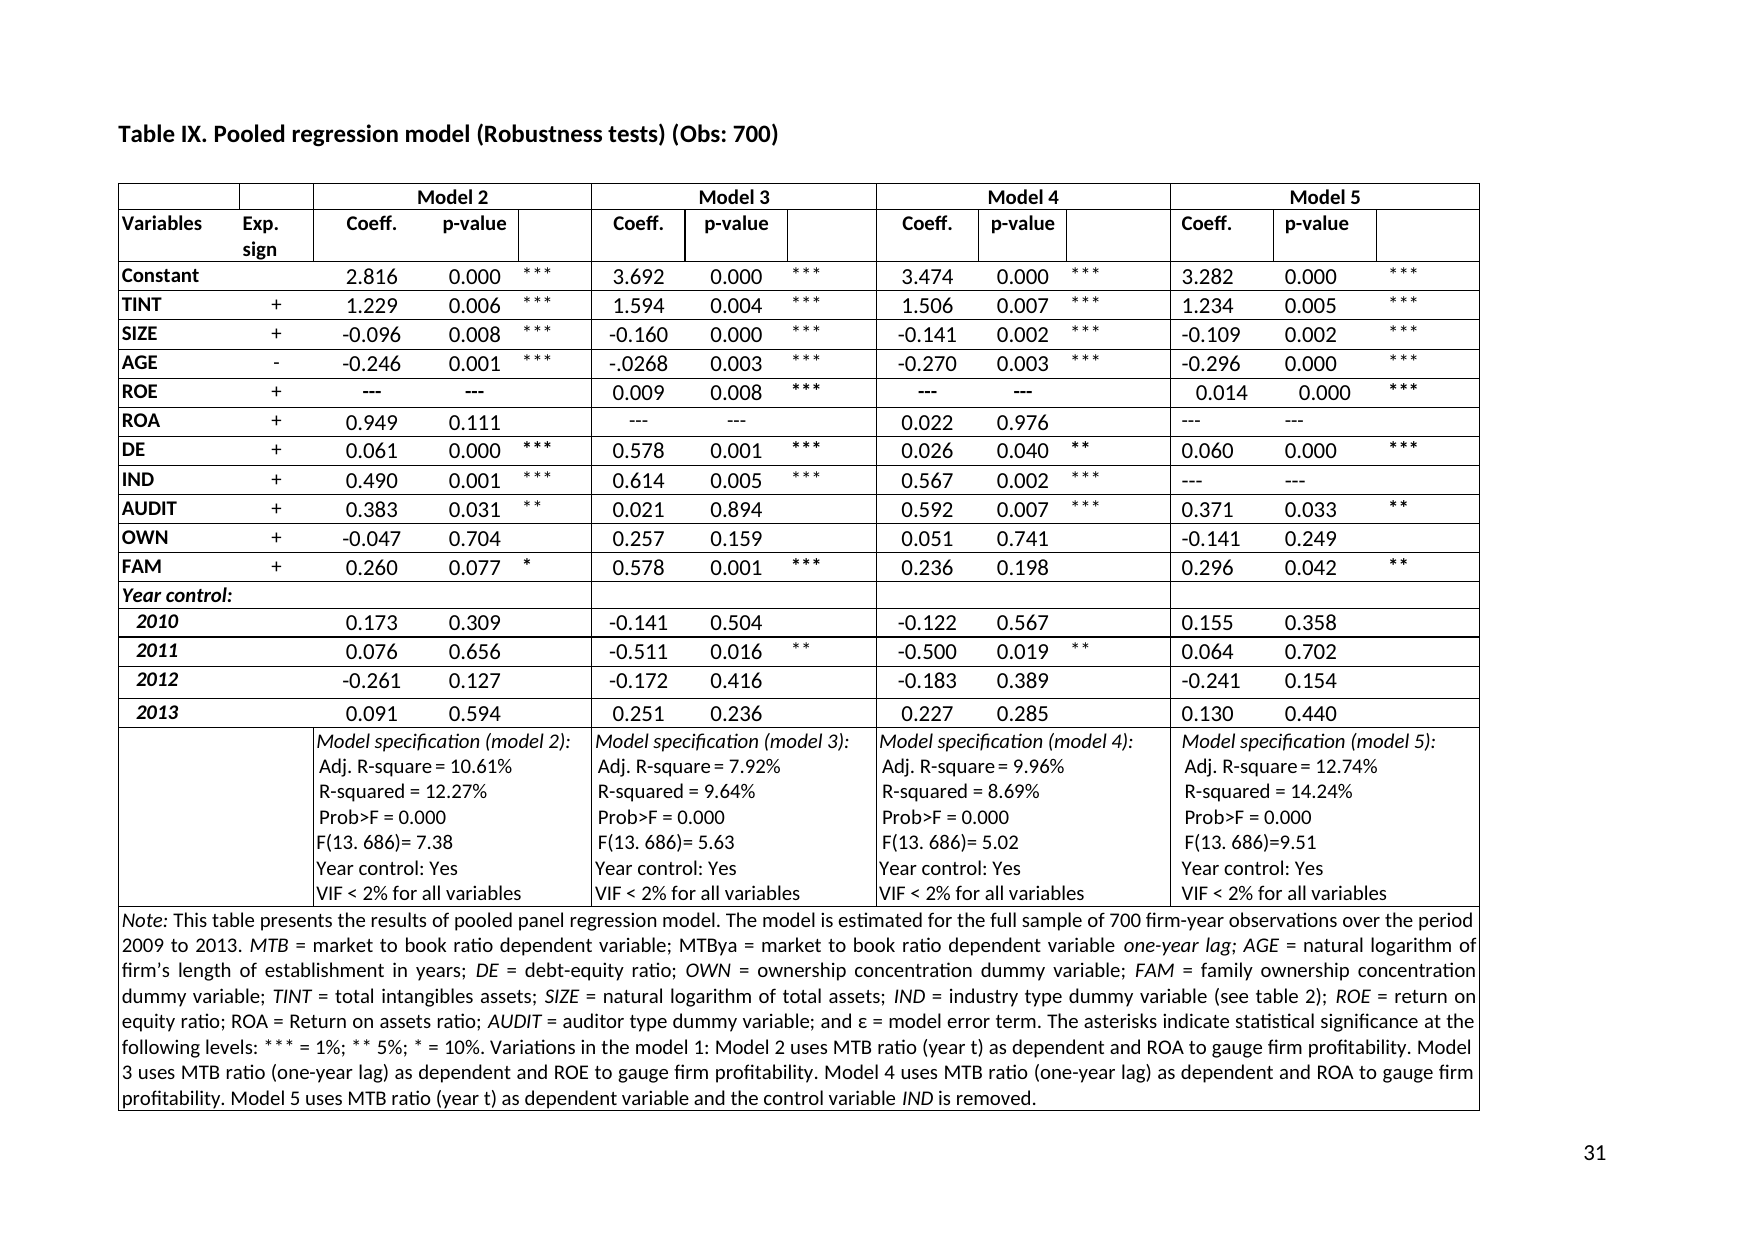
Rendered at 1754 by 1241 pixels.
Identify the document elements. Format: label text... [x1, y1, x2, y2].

table_cell -0.141 [1171, 524, 1273, 552]
table_cell *** [1067, 262, 1170, 290]
table_cell FAM [119, 553, 239, 581]
table_cell --- [592, 408, 685, 436]
table_cell -0.109 [1171, 320, 1273, 348]
table_cell 0.060 [1171, 437, 1273, 465]
table_cell [519, 379, 591, 407]
table_cell 0.016 [685, 638, 788, 666]
table_cell + [240, 553, 313, 581]
table_cell OWN [119, 524, 239, 552]
table_cell + [240, 524, 313, 552]
table_cell 0.000 [685, 320, 788, 348]
table_cell -0.096 [313, 320, 430, 348]
table_cell [519, 210, 591, 261]
table_cell 0.371 [1171, 495, 1273, 523]
table_cell [788, 495, 876, 523]
table_cell 0.008 [430, 320, 519, 348]
table_cell ROA [119, 408, 239, 436]
table_cell [1171, 582, 1273, 607]
table_cell [788, 609, 876, 636]
table_cell 0.001 [685, 437, 788, 465]
table_cell Coeff. [592, 210, 684, 261]
table_cell + [240, 320, 313, 348]
table_cell 0.416 [685, 667, 788, 698]
table_cell -0.141 [877, 320, 979, 348]
table_cell -0.261 [313, 667, 430, 698]
table_cell [519, 667, 591, 698]
table_cell 0.003 [979, 350, 1067, 377]
table_cell ** [788, 638, 876, 666]
table_cell [1273, 582, 1377, 607]
table_cell ** [519, 495, 591, 523]
table_cell 0.000 [1273, 350, 1377, 377]
text Table IX. Pooled regression model (Robustness tests) (Obs: 700) [118, 118, 1606, 149]
table_cell *** [1067, 291, 1170, 319]
table_cell [788, 699, 876, 727]
table_cell 0.004 [685, 291, 788, 319]
table_cell 0.006 [430, 291, 519, 319]
table_cell 0.656 [430, 638, 519, 666]
table_cell [1377, 582, 1479, 607]
table_cell [592, 582, 685, 607]
table_cell -0.511 [592, 638, 685, 666]
table_cell 2010 [119, 609, 239, 636]
table_cell 0.051 [877, 524, 979, 552]
table_cell [1377, 638, 1479, 666]
table_cell 0.490 [313, 466, 430, 494]
table_cell *** [1377, 320, 1479, 348]
table_header Model 2 [314, 184, 591, 209]
table_cell 0.567 [877, 466, 979, 494]
table_cell SIZE [119, 320, 239, 348]
table_cell 0.042 [1273, 553, 1377, 581]
table_cell 0.949 [313, 408, 430, 436]
table_cell -0.160 [592, 320, 685, 348]
table_cell [240, 728, 313, 906]
table_cell Note: This table presents the results of pooled panel regression model. The model is estimated for the full sample of 700 firm-year observations over the period 2009 to 2013. MTB = market to book ratio dependent variable; MTBya = market to book ratio dependent variable one-year lag; AGE = natural logarithm of firm’s length of establishment in years; DE = debt-equity ratio; OWN = ownership concentration dummy variable; FAM = family ownership concentration dummy variable; TINT = total intangibles assets; SIZE = natural logarithm of total assets; IND = industry type dummy variable (see table 2); ROE = return on equity ratio; ROA = Return on assets ratio; AUDIT = auditor type dummy variable; and ε = model error term. The asterisks indicate statistical significance at the following levels: *** = 1%; ** 5%; * = 10%. Variations in the model 1: Model 2 uses MTB ratio (year t) as dependent and ROA to gauge firm profitability. Model 3 uses MTB ratio (one-year lag) as dependent and ROE to gauge firm profitability. Model 4 uses MTB ratio (one-year lag) as dependent and ROA to gauge firm profitability. Model 5 uses MTB ratio (year t) as dependent variable and the control variable IND is removed. [119, 907, 1479, 1110]
table_cell *** [1377, 379, 1479, 407]
table_cell 1.594 [592, 291, 685, 319]
table_cell -0.141 [592, 609, 685, 636]
table_cell 1.506 [877, 291, 979, 319]
table_cell [313, 582, 430, 607]
table_cell *** [519, 291, 591, 319]
table_cell 0.031 [430, 495, 519, 523]
table_header [240, 184, 313, 209]
table_cell 0.000 [430, 437, 519, 465]
table_cell 0.592 [877, 495, 979, 523]
table_cell [1377, 466, 1479, 494]
table_cell -0.241 [1171, 667, 1273, 698]
table_cell 0.008 [685, 379, 788, 407]
table_cell -.0268 [592, 350, 685, 377]
table_cell ** [1377, 495, 1479, 523]
table_cell 0.061 [313, 437, 430, 465]
table_cell 0.111 [430, 408, 519, 436]
table_cell *** [519, 437, 591, 465]
table_cell 0.383 [313, 495, 430, 523]
table_cell TINT [119, 291, 239, 319]
table_cell 0.001 [685, 553, 788, 581]
table_cell [240, 638, 313, 666]
table_cell -0.122 [877, 609, 979, 636]
table_cell IND [119, 466, 239, 494]
table_cell 0.578 [592, 553, 685, 581]
table_cell 0.704 [430, 524, 519, 552]
table_header Model 4 [877, 184, 1170, 209]
table_cell 0.002 [1273, 320, 1377, 348]
table_cell 0.594 [430, 699, 519, 727]
table_cell AUDIT [119, 495, 239, 523]
table_cell [877, 582, 979, 607]
table_cell 0.702 [1273, 638, 1377, 666]
table_cell + [240, 437, 313, 465]
table_cell [1067, 524, 1170, 552]
table_cell 0.296 [1171, 553, 1273, 581]
table_cell Coeff. [1171, 210, 1273, 261]
table_cell 0.894 [685, 495, 788, 523]
table_cell 0.236 [877, 553, 979, 581]
table_cell [1377, 609, 1479, 636]
table_cell 3.474 [877, 262, 979, 290]
table_cell p-value [979, 210, 1066, 261]
table_header [119, 184, 239, 209]
table_cell 0.009 [592, 379, 685, 407]
table_cell --- [430, 379, 519, 407]
table_cell 0.155 [1171, 609, 1273, 636]
table_cell 0.000 [979, 262, 1067, 290]
table_cell [1067, 609, 1170, 636]
table_cell -0.246 [313, 350, 430, 377]
table_cell -0.500 [877, 638, 979, 666]
table_cell 0.504 [685, 609, 788, 636]
table_cell --- [1273, 466, 1377, 494]
table_cell 0.000 [685, 262, 788, 290]
table_cell 0.077 [430, 553, 519, 581]
table_cell + [240, 495, 313, 523]
table_cell -0.183 [877, 667, 979, 698]
table_cell 0.005 [1273, 291, 1377, 319]
table_cell 0.154 [1273, 667, 1377, 698]
table_cell [240, 262, 313, 290]
table_cell 0.614 [592, 466, 685, 494]
table_cell --- [979, 379, 1067, 407]
table_cell [519, 524, 591, 552]
table_cell 0.001 [430, 466, 519, 494]
table_cell p-value [1274, 210, 1376, 261]
table_cell 0.000 [1273, 379, 1377, 407]
table_cell [1067, 553, 1170, 581]
table_cell -0.270 [877, 350, 979, 377]
table_cell DE [119, 437, 239, 465]
table_cell [788, 524, 876, 552]
table_cell 0.076 [313, 638, 430, 666]
table_cell 0.021 [592, 495, 685, 523]
table_cell 0.019 [979, 638, 1067, 666]
table_cell [1377, 524, 1479, 552]
table_cell [1067, 408, 1170, 436]
table_cell [1067, 379, 1170, 407]
table_cell Model specification (model 3): Adj. R-square = 7.92% R-squared = 9.64% Prob>F = 0.000 F(13. 686)= 5.63 Year control: Yes VIF < 2% for all variables [592, 728, 876, 906]
table_cell 0.578 [592, 437, 685, 465]
table_cell *** [519, 350, 591, 377]
table_cell Variables [119, 210, 239, 261]
table_cell [519, 638, 591, 666]
table_cell --- [1273, 408, 1377, 436]
table_cell 0.002 [979, 320, 1067, 348]
table_cell [788, 408, 876, 436]
table_cell 0.260 [313, 553, 430, 581]
table_cell *** [788, 291, 876, 319]
table_cell *** [1067, 495, 1170, 523]
table_cell 0.236 [685, 699, 788, 727]
table_cell *** [788, 350, 876, 377]
table_cell ** [1067, 638, 1170, 666]
table_cell 0.741 [979, 524, 1067, 552]
table_cell Coeff. [314, 210, 430, 261]
table_cell 0.249 [1273, 524, 1377, 552]
table_cell + [240, 291, 313, 319]
table_cell 0.014 [1171, 379, 1273, 407]
table_cell [788, 210, 876, 261]
table_cell [119, 728, 239, 906]
table_cell 0.000 [1273, 437, 1377, 465]
table_cell --- [1171, 466, 1273, 494]
table_cell 0.251 [592, 699, 685, 727]
table_cell [1377, 408, 1479, 436]
table_cell 0.358 [1273, 609, 1377, 636]
table_cell [1067, 210, 1170, 261]
table_cell AGE [119, 350, 239, 377]
table_cell 0.091 [313, 699, 430, 727]
table_cell 2013 [119, 699, 239, 727]
table_cell *** [788, 553, 876, 581]
table_cell + [240, 408, 313, 436]
table_cell 0.127 [430, 667, 519, 698]
table_cell Coeff. [877, 210, 978, 261]
table_cell [519, 582, 591, 607]
table_cell *** [788, 262, 876, 290]
table_cell Model specification (model 4): Adj. R-square = 9.96% R-squared = 8.69% Prob>F = 0.000 F(13. 686)= 5.02 Year control: Yes VIF < 2% for all variables [877, 728, 1170, 906]
table_cell [1377, 699, 1479, 727]
table_cell Exp. sign [240, 210, 313, 261]
table_cell ROE [119, 379, 239, 407]
table_cell 2.816 [313, 262, 430, 290]
table_cell 0.285 [979, 699, 1067, 727]
table_cell *** [1377, 437, 1479, 465]
table_cell 2011 [119, 638, 239, 666]
table_cell 2012 [119, 667, 239, 698]
table_cell 0.227 [877, 699, 979, 727]
table_cell [788, 582, 876, 607]
table_cell * [519, 553, 591, 581]
table_cell *** [1377, 291, 1479, 319]
table_cell *** [519, 320, 591, 348]
table_cell p-value [430, 210, 518, 261]
table_header Model 3 [592, 184, 876, 209]
table_cell 0.064 [1171, 638, 1273, 666]
table_cell [519, 408, 591, 436]
table_cell *** [1067, 350, 1170, 377]
table_cell 0.000 [1273, 262, 1377, 290]
table_cell 0.007 [979, 495, 1067, 523]
table_cell -0.047 [313, 524, 430, 552]
table_cell 0.309 [430, 609, 519, 636]
table_cell [240, 667, 313, 698]
table_cell 1.234 [1171, 291, 1273, 319]
table_cell 0.976 [979, 408, 1067, 436]
table_cell ** [1377, 553, 1479, 581]
table_cell -0.172 [592, 667, 685, 698]
table_cell 0.389 [979, 667, 1067, 698]
table_cell *** [788, 379, 876, 407]
table_cell 0.257 [592, 524, 685, 552]
table_cell 3.692 [592, 262, 685, 290]
table_cell *** [519, 466, 591, 494]
table_cell 0.005 [685, 466, 788, 494]
table_cell [430, 582, 519, 607]
table_cell --- [1171, 408, 1273, 436]
table_cell *** [1067, 466, 1170, 494]
table_cell 0.567 [979, 609, 1067, 636]
table_cell 0.033 [1273, 495, 1377, 523]
table_cell [240, 582, 313, 607]
table_cell p-value [686, 210, 787, 261]
table_cell *** [1377, 350, 1479, 377]
table_cell *** [1377, 262, 1479, 290]
table_cell [1067, 582, 1170, 607]
table_cell [1067, 699, 1170, 727]
table_cell [1377, 210, 1479, 261]
table_cell Constant [119, 262, 239, 290]
table_cell Model specification (model 5): Adj. R-square = 12.74% R-squared = 14.24% Prob>F = 0.000 F(13. 686)=9.51 Year control: Yes VIF < 2% for all variables [1171, 728, 1479, 906]
table_cell --- [877, 379, 979, 407]
table_cell [240, 609, 313, 636]
table_cell [240, 699, 313, 727]
table_cell [1377, 667, 1479, 698]
table_cell *** [788, 320, 876, 348]
table_cell 0.040 [979, 437, 1067, 465]
table_cell [788, 667, 876, 698]
table_cell 0.001 [430, 350, 519, 377]
table_cell 0.026 [877, 437, 979, 465]
table_cell 0.007 [979, 291, 1067, 319]
table_cell 0.440 [1273, 699, 1377, 727]
table_cell ** [1067, 437, 1170, 465]
table_cell [1067, 667, 1170, 698]
table_cell 0.198 [979, 553, 1067, 581]
table_cell 3.282 [1171, 262, 1273, 290]
table_cell + [240, 379, 313, 407]
table_cell -0.296 [1171, 350, 1273, 377]
table_cell - [240, 350, 313, 377]
table_cell --- [313, 379, 430, 407]
table_cell *** [1067, 320, 1170, 348]
table_cell 0.130 [1171, 699, 1273, 727]
table_cell Year control: [119, 582, 239, 607]
table_cell 0.159 [685, 524, 788, 552]
table_cell [685, 582, 788, 607]
table_cell 0.173 [313, 609, 430, 636]
table_cell 0.022 [877, 408, 979, 436]
table_cell *** [519, 262, 591, 290]
table_cell [979, 582, 1067, 607]
table_cell + [240, 466, 313, 494]
table_cell 0.002 [979, 466, 1067, 494]
table_cell [519, 699, 591, 727]
table_cell *** [788, 437, 876, 465]
table_cell 1.229 [313, 291, 430, 319]
table_cell --- [685, 408, 788, 436]
table_cell *** [788, 466, 876, 494]
table_cell [519, 609, 591, 636]
table_cell Model specification (model 2): Adj. R-square = 10.61% R-squared = 12.27% Prob>F = 0.000 F(13. 686)= 7.38 Year control: Yes VIF < 2% for all variables [314, 728, 591, 906]
table_cell 0.000 [430, 262, 519, 290]
table_cell 0.003 [685, 350, 788, 377]
table_header Model 5 [1171, 184, 1479, 209]
